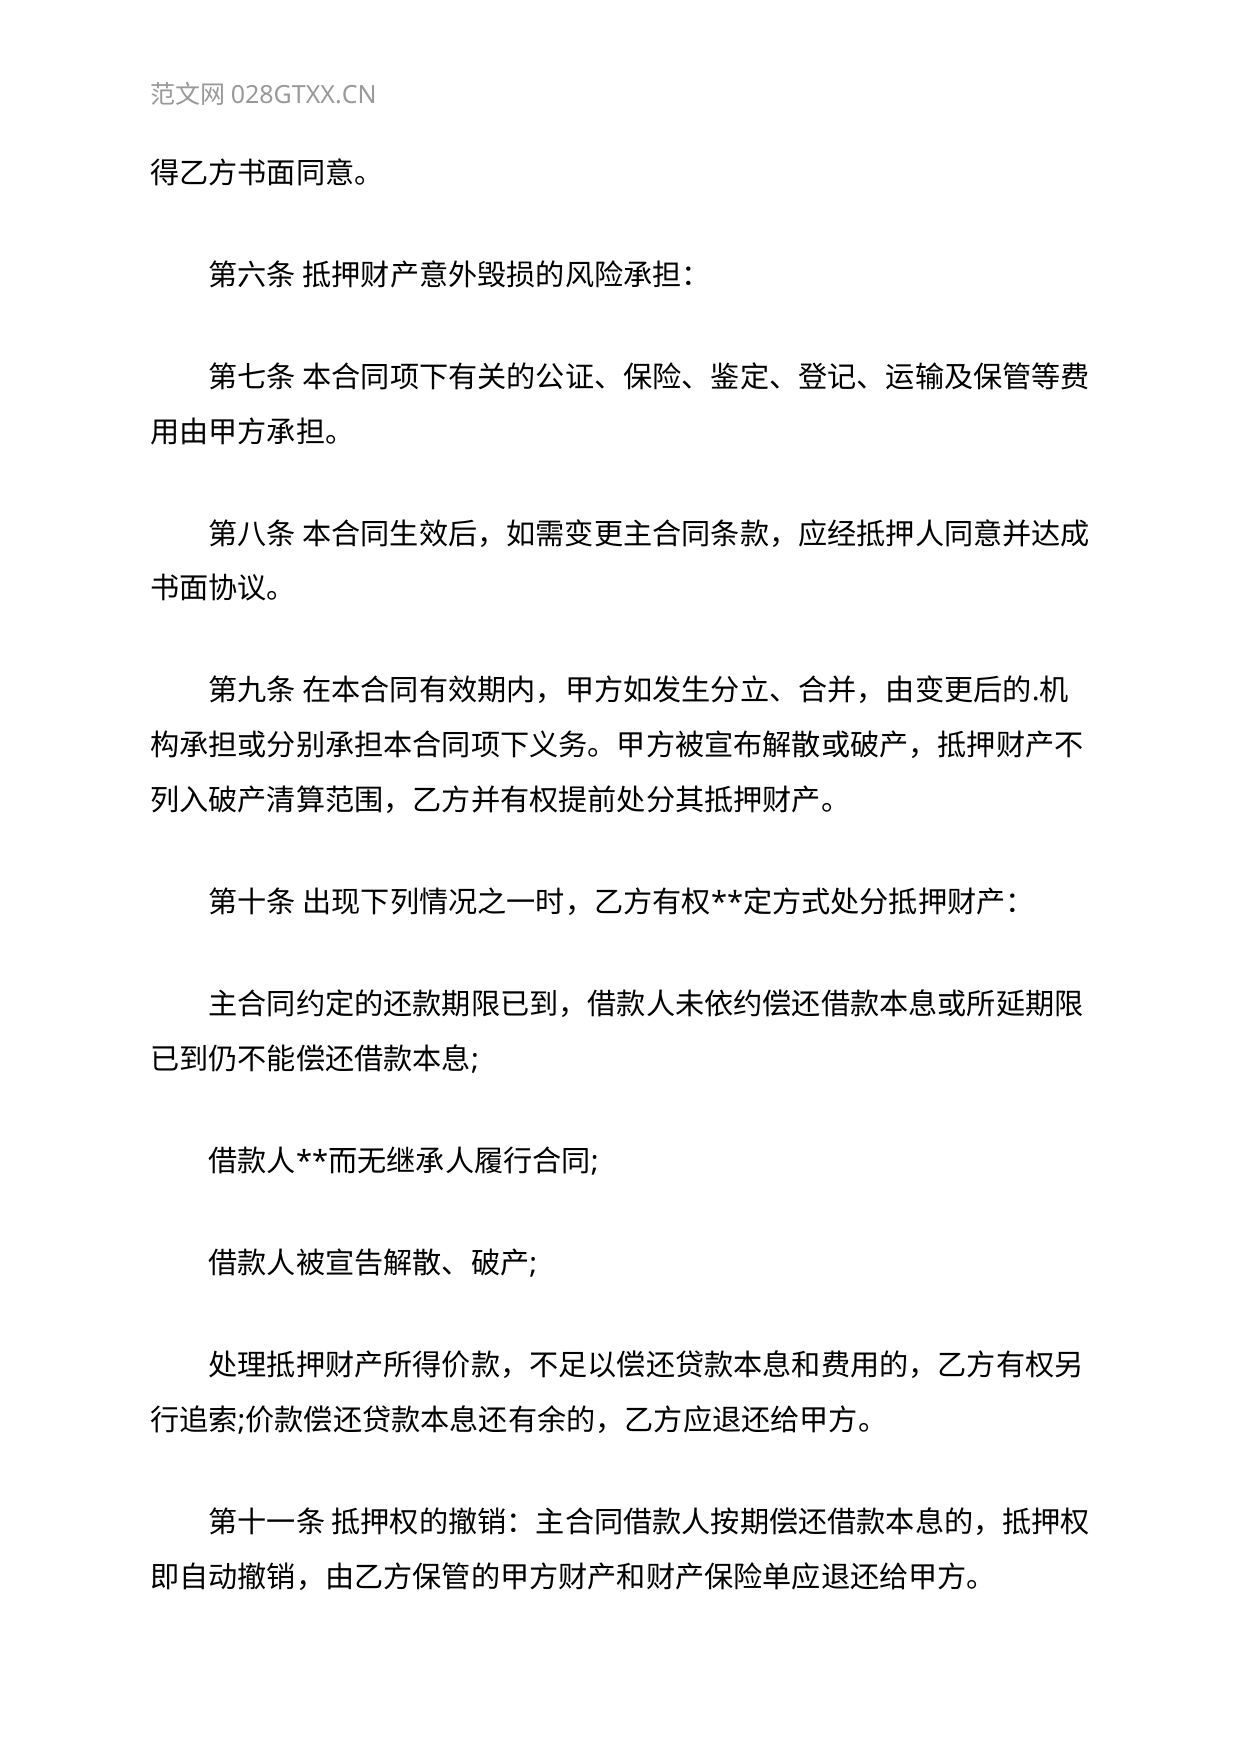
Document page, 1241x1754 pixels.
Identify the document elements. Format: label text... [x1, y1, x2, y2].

text 第六条 抵押财产意外毁损的风险承担： [150, 252, 1090, 294]
text 主合同约定的还款期限已到，借款人未依约偿还借款本息或所延期限已到仍不能偿还借款本息; [150, 981, 1090, 1078]
text 借款人**而无继承人履行合同; [150, 1137, 1090, 1180]
text 第十条 出现下列情况之一时，乙方有权**定方式处分抵押财产： [150, 878, 1090, 921]
text 第八条 本合同生效后，如需变更主合同条款，应经抵押人同意并达成书面协议。 [150, 510, 1090, 607]
text 第十一条 抵押权的撤销：主合同借款人按期偿还借款本息的，抵押权即自动撤销，由乙方保管的甲方财产和财产保险单应退还给甲方。 [150, 1498, 1090, 1595]
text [150, 150, 1090, 192]
text 借款人被宣告解散、破产; [150, 1239, 1090, 1282]
text 处理抵押财产所得价款，不足以偿还贷款本息和费用的，乙方有权另行追索;价款偿还贷款本息还有余的，乙方应退还给甲方。 [150, 1341, 1090, 1439]
text 第九条 在本合同有效期内，甲方如发生分立、合并，由变更后的.机构承担或分别承担本合同项下义务。甲方被宣布解散或破产，抵押财产不列入破产清算范围，乙方并有权提前处分其抵押财产。 [150, 667, 1090, 819]
text 第七条 本合同项下有关的公证、保险、鉴定、登记、运输及保管等费用由甲方承担。 [150, 353, 1090, 451]
